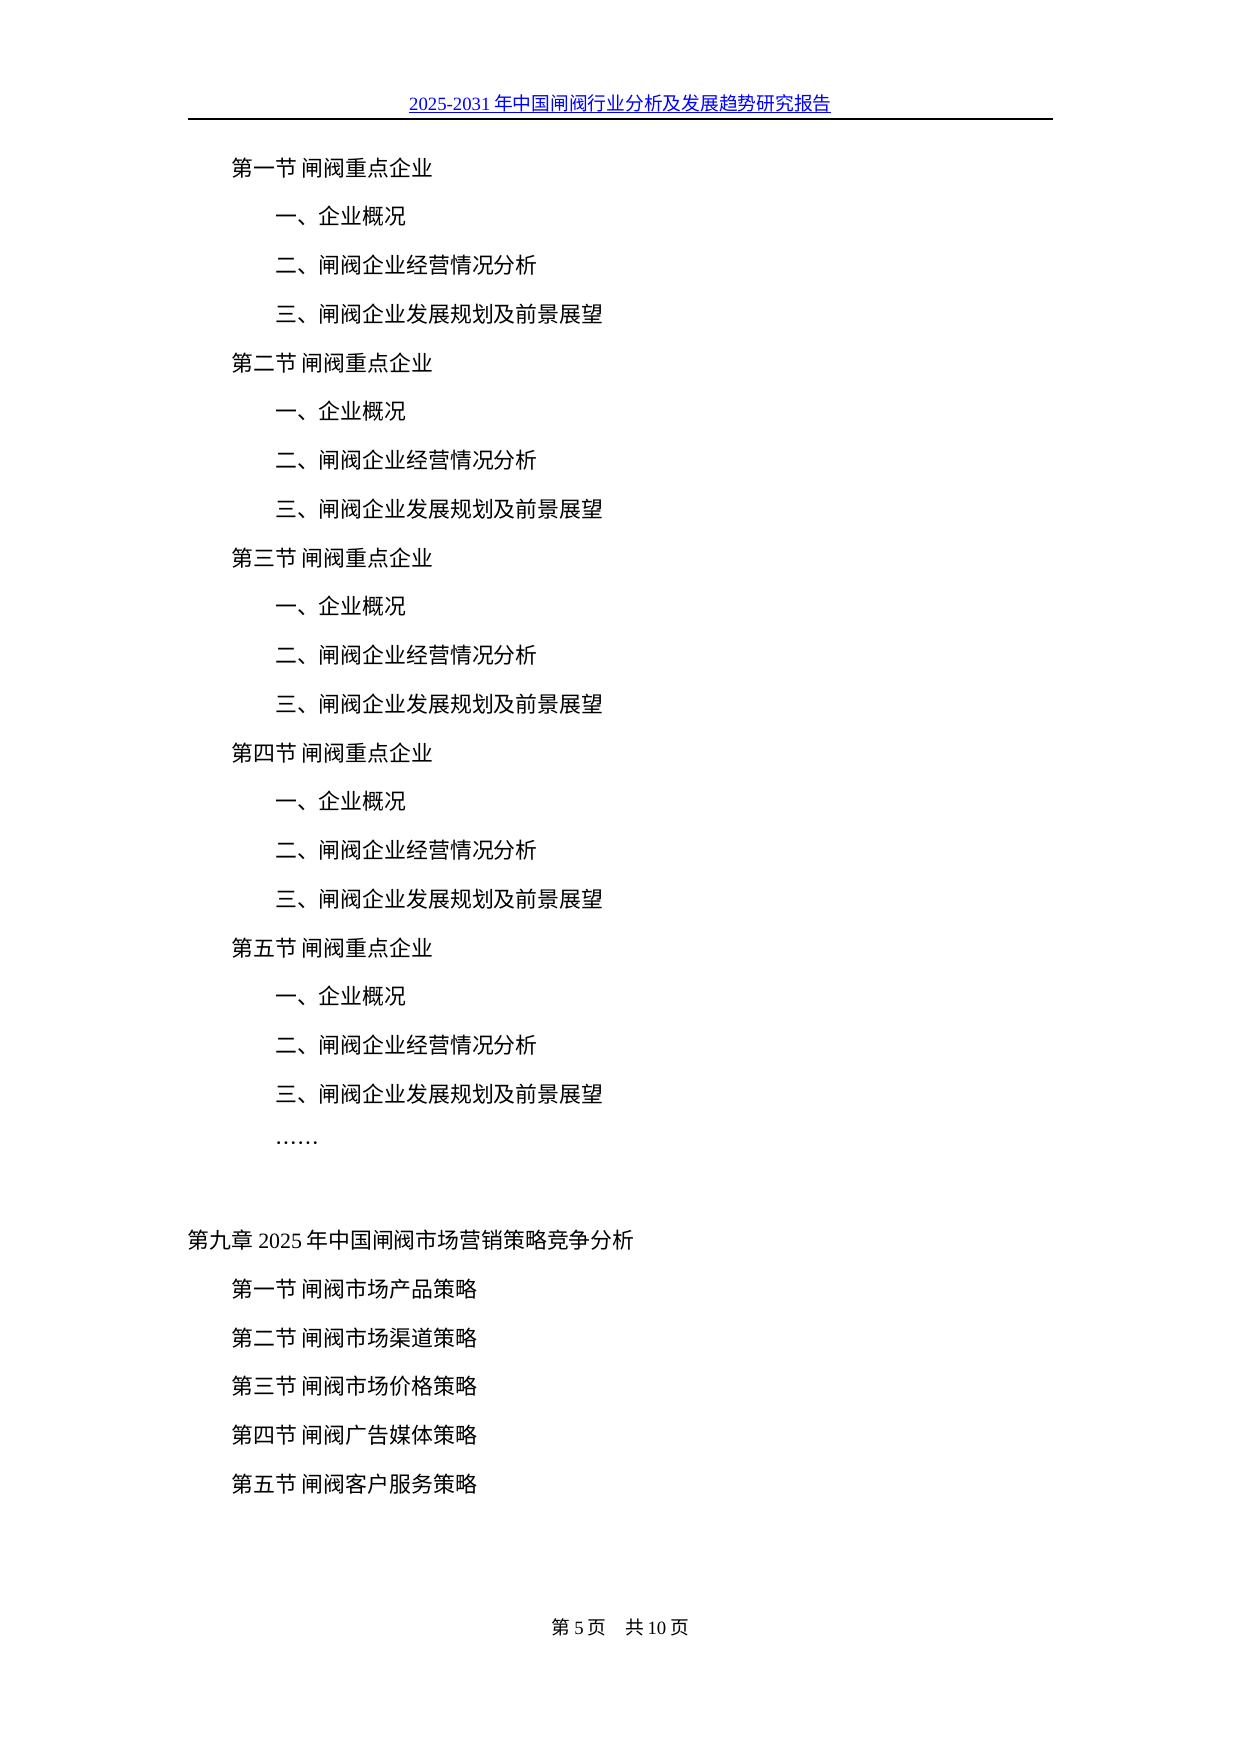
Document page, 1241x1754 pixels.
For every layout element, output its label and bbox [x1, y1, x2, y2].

text [187, 150, 1053, 1499]
